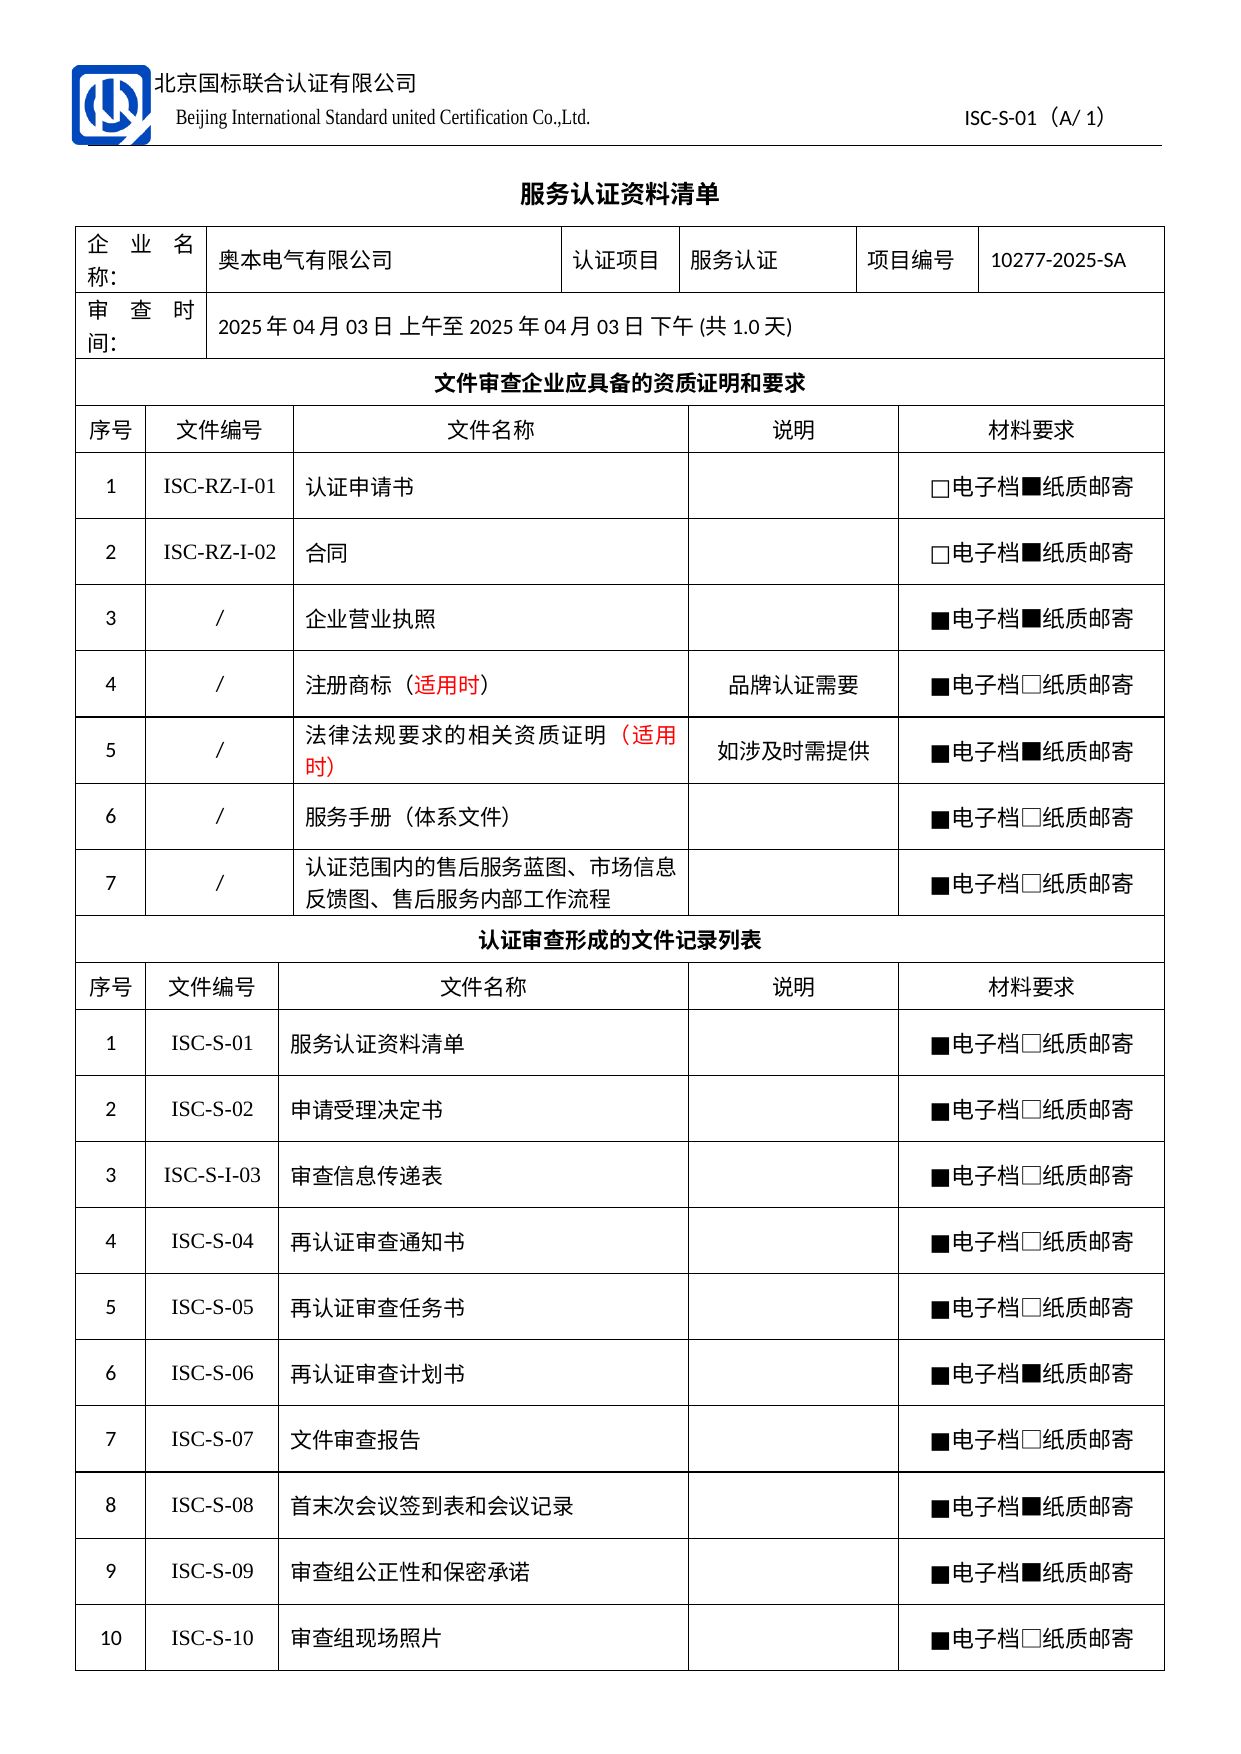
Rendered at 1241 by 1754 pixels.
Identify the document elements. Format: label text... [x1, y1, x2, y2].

table_cell 再认证审查任务书 [279, 1274, 688, 1339]
table_cell ■电子档■纸质邮寄 [899, 1473, 1164, 1537]
table_cell 认证申请书 [294, 453, 688, 518]
table_cell 再认证审查计划书 [279, 1340, 688, 1405]
text 服务认证资料清单 [89, 161, 1152, 226]
table_cell 3 [76, 1142, 145, 1207]
table_cell 1 [76, 1010, 145, 1075]
table_header 项目编号 [857, 227, 978, 292]
table_cell 注册商标（适用时） [294, 651, 688, 716]
table_cell ■电子档□纸质邮寄 [899, 850, 1164, 914]
table_cell 合同 [294, 519, 688, 584]
table_cell 文件名称 [279, 963, 688, 1009]
table_cell ■电子档□纸质邮寄 [899, 651, 1164, 716]
table_cell 材料要求 [899, 963, 1164, 1009]
table_cell 认证范围内的售后服务蓝图、市场信息反馈图、售后服务内部工作流程 [294, 850, 688, 914]
table_cell 9 [76, 1539, 145, 1603]
table_cell 3 [76, 585, 145, 650]
table_cell ■电子档□纸质邮寄 [899, 1274, 1164, 1339]
table_cell [689, 1142, 898, 1207]
table_cell [689, 1208, 898, 1273]
table_cell [689, 1274, 898, 1339]
table_cell [689, 453, 898, 518]
table_cell 品牌认证需要 [689, 651, 898, 716]
table_cell 文件名称 [294, 406, 688, 452]
table_cell 认证审查形成的文件记录列表 [76, 916, 1164, 962]
table_cell 6 [76, 1340, 145, 1405]
table_cell 文件编号 [146, 406, 293, 452]
table_header 企业名称： [76, 227, 206, 292]
table_cell 8 [76, 1473, 145, 1537]
table_cell 4 [76, 651, 145, 716]
table_cell ■电子档■纸质邮寄 [899, 585, 1164, 650]
table_cell [689, 519, 898, 584]
table_cell 4 [76, 1208, 145, 1273]
table_cell 文件编号 [146, 963, 278, 1009]
table_cell 序号 [76, 963, 145, 1009]
table_cell ISC-S-10 [146, 1605, 278, 1669]
table_cell 6 [76, 784, 145, 848]
picture [71, 65, 151, 145]
table_cell 再认证审查通知书 [279, 1208, 688, 1273]
table_cell 材料要求 [899, 406, 1164, 452]
table_header 奥本电气有限公司 [207, 227, 561, 292]
table_cell 10 [76, 1605, 145, 1669]
table_cell [689, 1473, 898, 1537]
table_header 认证项目 [562, 227, 679, 292]
table_cell 文件审查企业应具备的资质证明和要求 [76, 359, 1164, 405]
table_cell ISC-RZ-I-01 [146, 453, 293, 518]
table_cell 审查时间： [76, 293, 206, 358]
table_cell ISC-S-01 [146, 1010, 278, 1075]
table_cell 2025年04月03日 上午至2025年04月03日 下午 (共1.0天) [207, 293, 1164, 358]
table_cell 1 [76, 453, 145, 518]
table_cell [689, 850, 898, 914]
table_cell ■电子档■纸质邮寄 [899, 718, 1164, 782]
table_cell 说明 [689, 406, 898, 452]
table_cell 服务认证资料清单 [279, 1010, 688, 1075]
table_cell 文件审查报告 [279, 1406, 688, 1471]
table_cell 2 [76, 1076, 145, 1141]
table_cell [689, 1406, 898, 1471]
table_cell 2 [76, 519, 145, 584]
table_cell / [146, 850, 293, 914]
table_cell 企业营业执照 [294, 585, 688, 650]
table_cell ISC-RZ-I-02 [146, 519, 293, 584]
table_cell ■电子档□纸质邮寄 [899, 1142, 1164, 1207]
table_cell 序号 [76, 406, 145, 452]
table_cell / [146, 651, 293, 716]
table_cell 申请受理决定书 [279, 1076, 688, 1141]
table_cell ISC-S-09 [146, 1539, 278, 1603]
table_cell □电子档■纸质邮寄 [899, 453, 1164, 518]
table_cell ■电子档□纸质邮寄 [899, 1406, 1164, 1471]
table_cell / [146, 784, 293, 848]
table_cell ■电子档■纸质邮寄 [899, 1340, 1164, 1405]
table_cell 说明 [689, 963, 898, 1009]
table_cell [689, 1605, 898, 1669]
table_header 服务认证 [680, 227, 856, 292]
table_cell ISC-S-02 [146, 1076, 278, 1141]
table_cell 法律法规要求的相关资质证明（适用时） [294, 718, 688, 782]
table_cell 审查信息传递表 [279, 1142, 688, 1207]
table_cell ISC-S-05 [146, 1274, 278, 1339]
table_cell 如涉及时需提供 [689, 718, 898, 782]
table_cell [689, 1539, 898, 1603]
table_cell [689, 1340, 898, 1405]
table_header 10277-2025-SA [979, 227, 1164, 292]
table_cell [689, 1010, 898, 1075]
table_cell 审查组现场照片 [279, 1605, 688, 1669]
table_cell 5 [76, 1274, 145, 1339]
table_cell ■电子档□纸质邮寄 [899, 784, 1164, 848]
table_cell ■电子档□纸质邮寄 [899, 1010, 1164, 1075]
table_cell 审查组公正性和保密承诺 [279, 1539, 688, 1603]
table_cell ■电子档□纸质邮寄 [899, 1076, 1164, 1141]
table_cell [689, 585, 898, 650]
table_cell ■电子档□纸质邮寄 [899, 1208, 1164, 1273]
table_cell 7 [76, 850, 145, 914]
table_cell ■电子档■纸质邮寄 [899, 1539, 1164, 1603]
table_cell ISC-S-I-03 [146, 1142, 278, 1207]
table_cell 服务手册（体系文件） [294, 784, 688, 848]
table_cell □电子档■纸质邮寄 [899, 519, 1164, 584]
table_cell 首末次会议签到表和会议记录 [279, 1473, 688, 1537]
table_cell [689, 784, 898, 848]
table_cell ISC-S-04 [146, 1208, 278, 1273]
table_cell 7 [76, 1406, 145, 1471]
table_cell / [146, 585, 293, 650]
table_cell [689, 1076, 898, 1141]
table_cell ISC-S-06 [146, 1340, 278, 1405]
table_cell ISC-S-07 [146, 1406, 278, 1471]
table_cell ISC-S-08 [146, 1473, 278, 1537]
table_cell / [146, 718, 293, 782]
table_cell 5 [76, 718, 145, 782]
table_cell ■电子档□纸质邮寄 [899, 1605, 1164, 1669]
